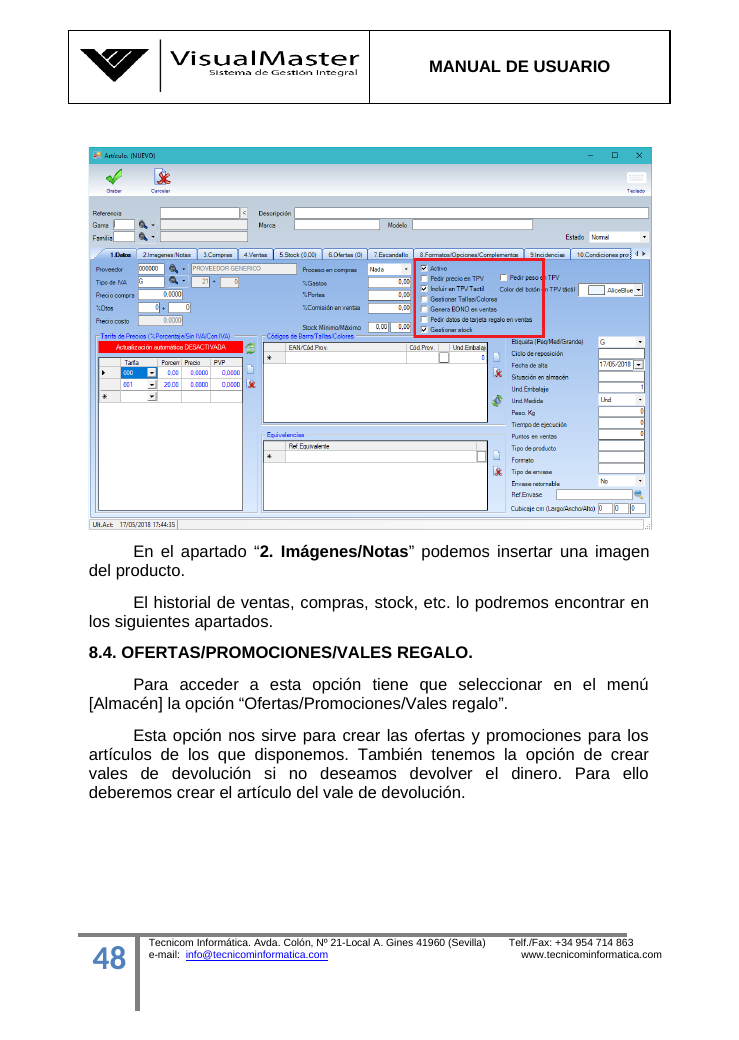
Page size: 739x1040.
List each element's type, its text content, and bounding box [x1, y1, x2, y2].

subtitle 8.4. OFERTAS/PROMOCIONES/VALES REGALO. [89, 643, 649, 662]
text Esta opción nos sirve para crear las ofertas y promociones para los artículos de los que disponemos. También tenemos la opción de crear vales de devolución si no deseamos devolver el dinero. Para ello deberemos crear el artículo del vale de devolución. [89, 726, 649, 802]
text El historial de ventas, compras, stock, etc. lo podremos encontrar en los siguientes apartados. [89, 592, 649, 631]
text Para acceder a esta opción tiene que seleccionar en el menú [Almacén] la opción “Ofertas/Promociones/Vales regalo”. [89, 675, 649, 713]
picture [73, 35, 366, 98]
text En el apartado “2. Imágenes/Notas” podemos insertar una imagen del producto. [89, 542, 649, 580]
picture [88, 147, 652, 530]
